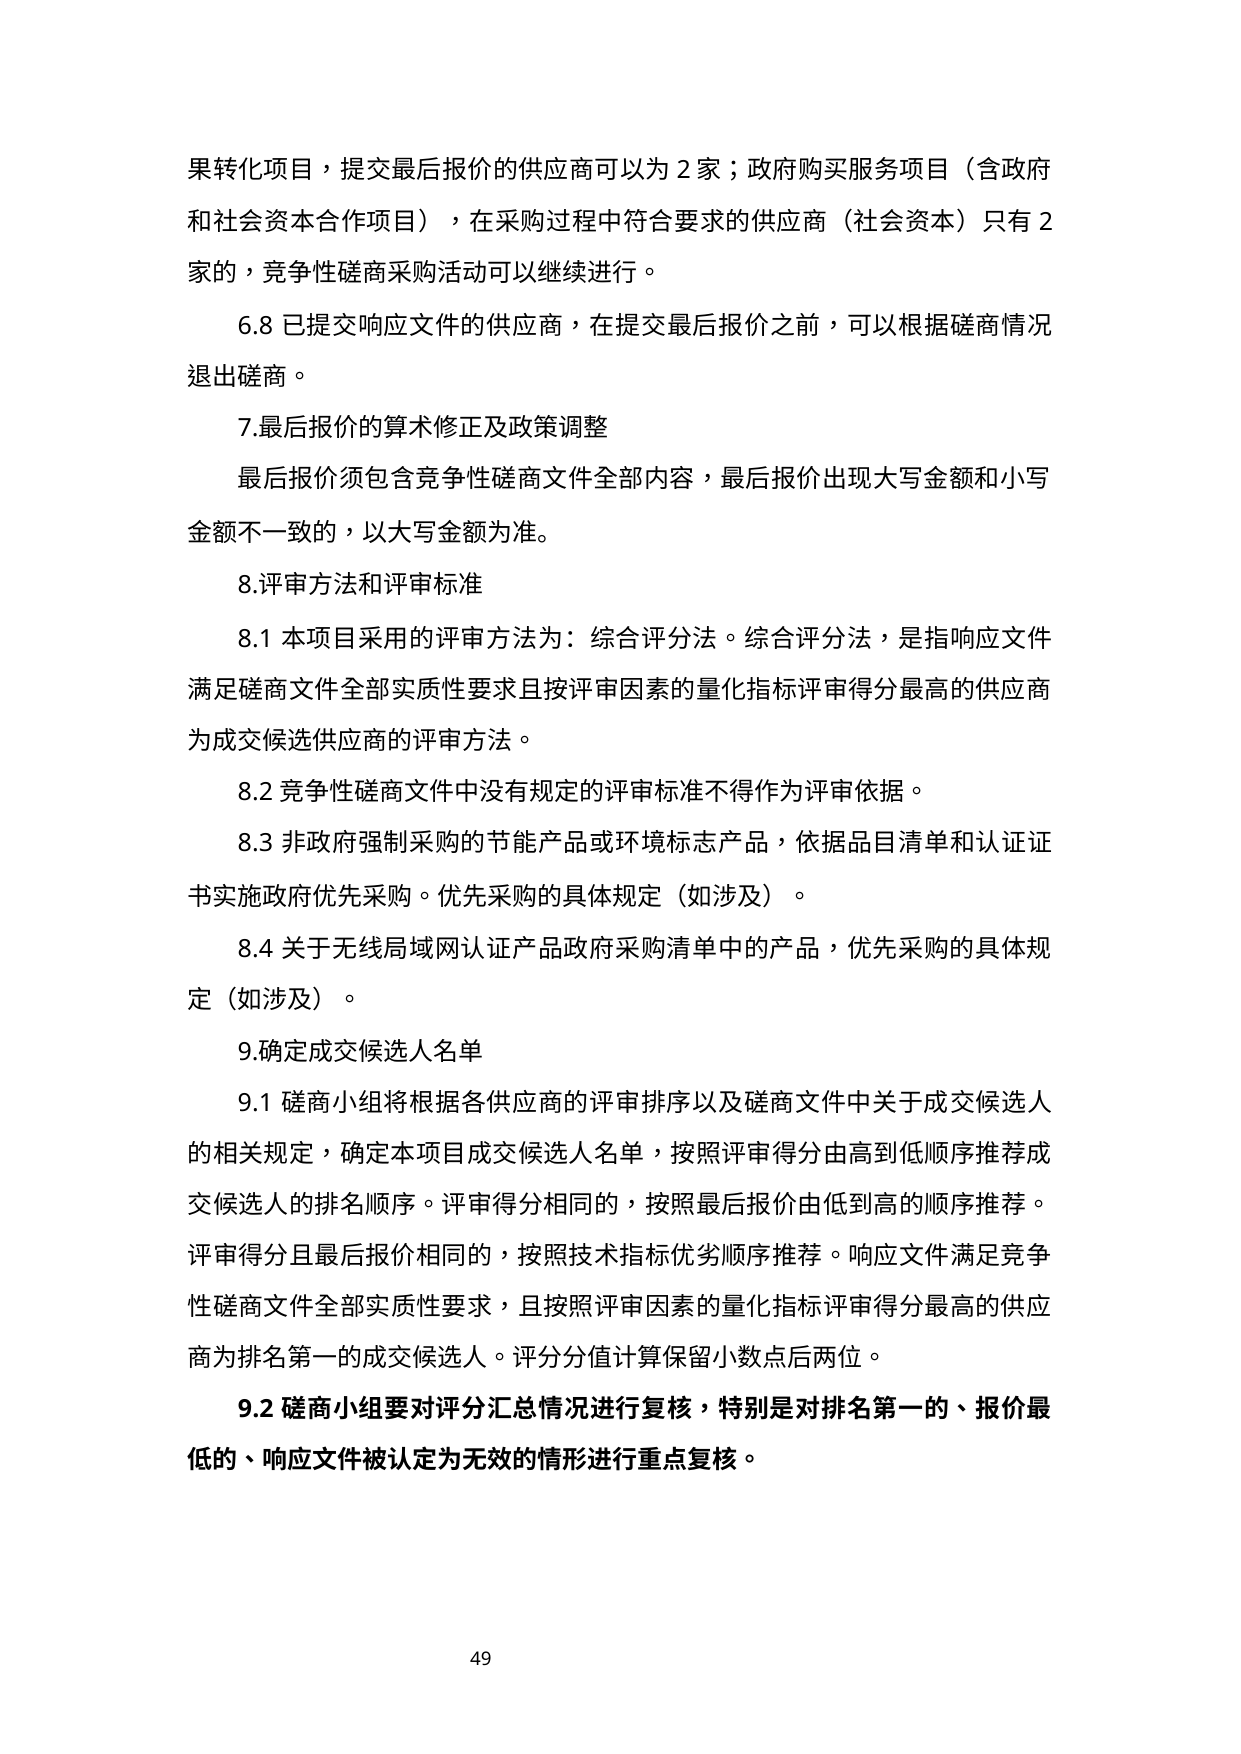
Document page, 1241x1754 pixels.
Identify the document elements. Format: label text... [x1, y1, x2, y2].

text 6.8 已提交响应文件的供应商，在提交最后报价之前，可以根据磋商情况退出磋商。 [187, 305, 1053, 393]
text 7.最后报价的算术修正及政策调整 [187, 409, 1053, 444]
text 9.1 磋商小组将根据各供应商的评审排序以及磋商文件中关于成交候选人的相关规定，确定本项目成交候选人名单，按照评审得分由高到低顺序推荐成交候选人的排名顺序。评审得分相同的，按照最后报价由低到高的顺序推荐。评审得分且最后报价相同的，按照技术指标优劣顺序推荐。响应文件满足竞争性磋商文件全部实质性要求，且按照评审因素的量化指标评审得分最高的供应商为排名第一的成交候选人。评分分值计算保留小数点后两位。 [187, 1084, 1053, 1373]
text 8.4 关于无线局域网认证产品政府采购清单中的产品，优先采购的具体规定（如涉及）。 [187, 931, 1053, 1016]
text 9.2 磋商小组要对评分汇总情况进行复核，特别是对排名第一的、报价最低的、响应文件被认定为无效的情形进行重点复核。 [187, 1391, 1053, 1476]
text 8.2 竞争性磋商文件中没有规定的评审标准不得作为评审依据。 [187, 773, 1053, 808]
text 8.评审方法和评审标准 [187, 567, 1053, 601]
text 8.3 非政府强制采购的节能产品或环境标志产品，依据品目清单和认证证书实施政府优先采购。优先采购的具体规定（如涉及）。 [187, 824, 1053, 913]
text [187, 150, 1053, 288]
text 8.1 本项目采用的评审方法为：综合评分法。综合评分法，是指响应文件满足磋商文件全部实质性要求且按评审因素的量化指标评审得分最高的供应商为成交候选供应商的评审方法。 [187, 618, 1053, 757]
text 最后报价须包含竞争性磋商文件全部内容，最后报价出现大写金额和小写金额不一致的，以大写金额为准。 [187, 461, 1053, 549]
text 9.确定成交候选人名单 [187, 1033, 1053, 1067]
